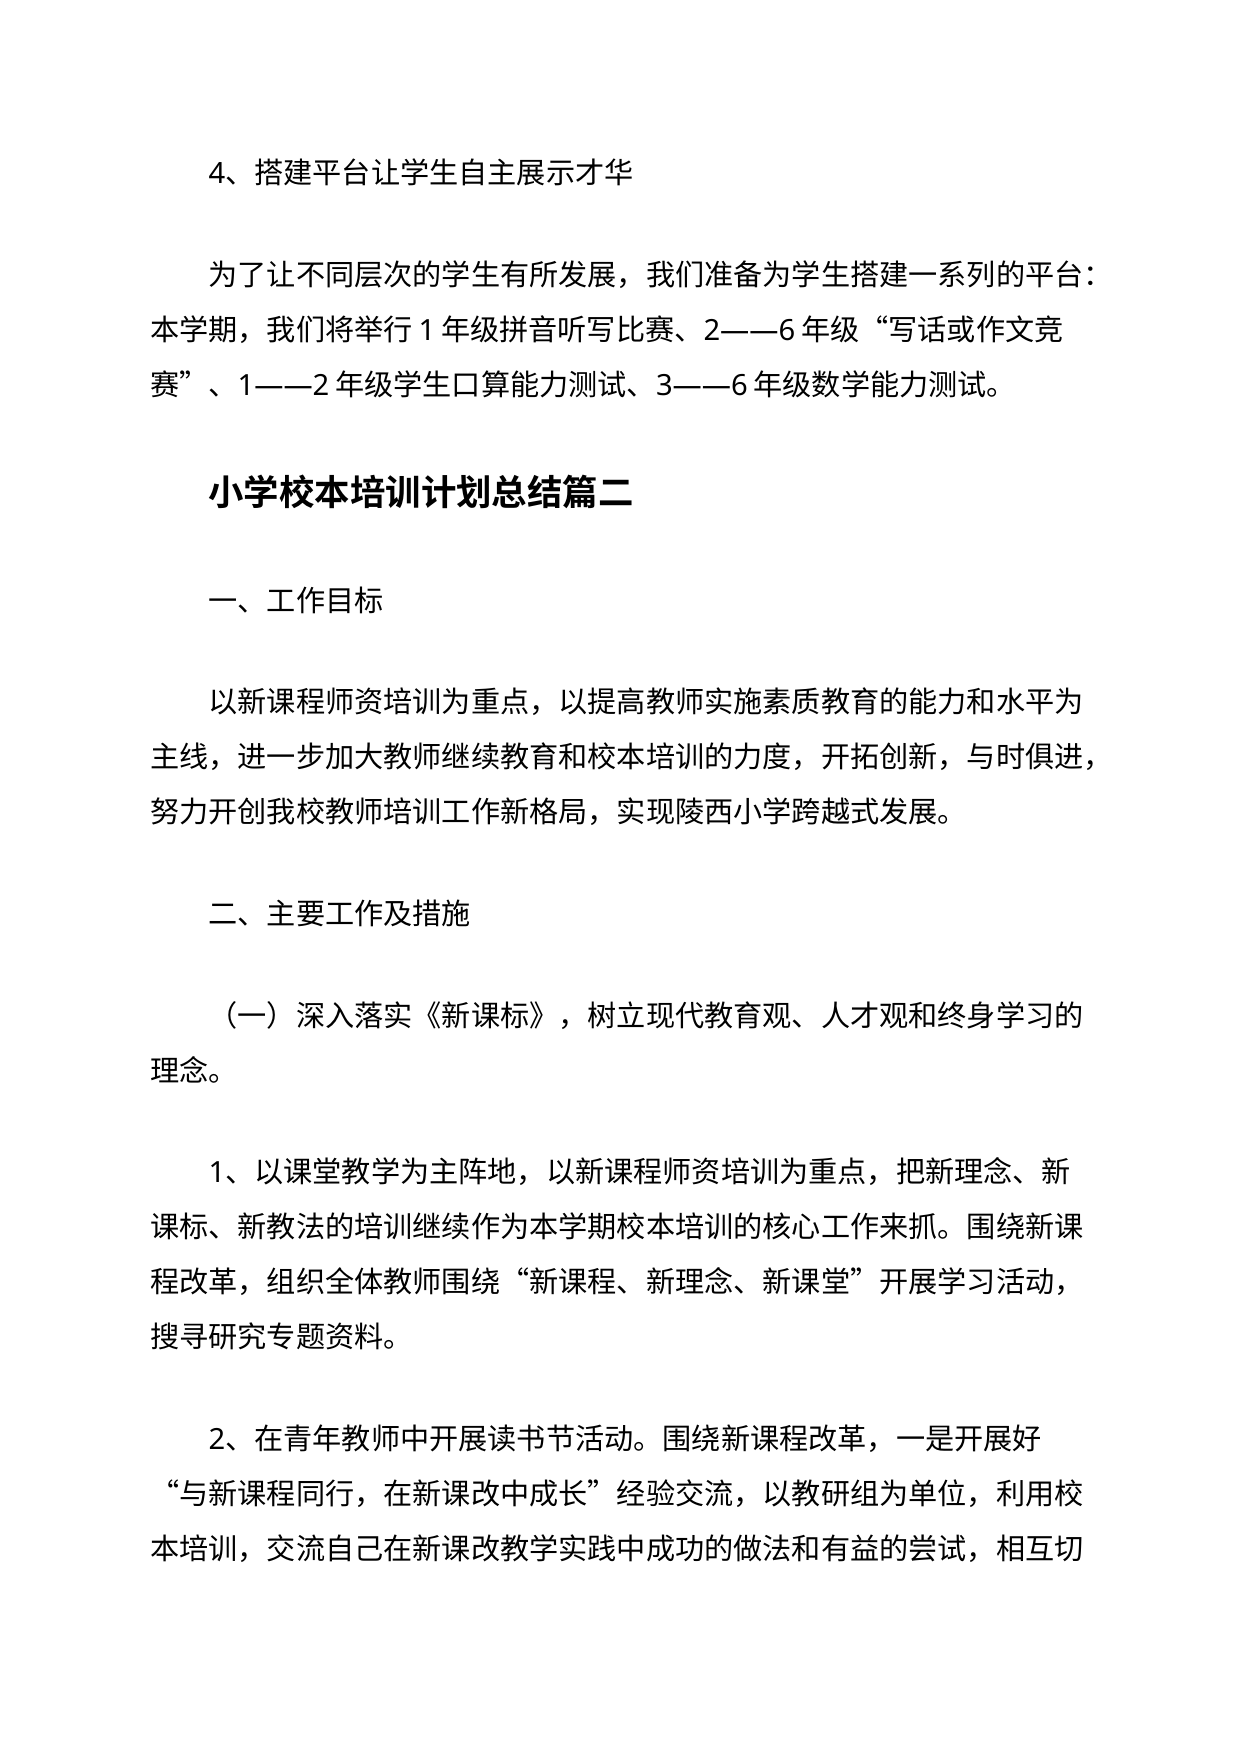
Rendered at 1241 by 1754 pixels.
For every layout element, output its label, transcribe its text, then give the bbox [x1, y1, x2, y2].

text 为了让不同层次的学生有所发展，我们准备为学生搭建一系列的平台：本学期，我们将举行1年级拼音听写比赛、2——6年级“写话或作文竞赛”、1——2年级学生口算能力测试、3——6年级数学能力测试。 [150, 252, 1090, 404]
text 小学校本培训计划总结篇二 [150, 464, 1090, 515]
text 4、搭建平台让学生自主展示才华 [150, 150, 1090, 192]
text 以新课程师资培训为重点，以提高教师实施素质教育的能力和水平为主线，进一步加大教师继续教育和校本培训的力度，开拓创新，与时俱进，努力开创我校教师培训工作新格局，实现陵西小学跨越式发展。 [150, 679, 1090, 831]
text 1、以课堂教学为主阵地，以新课程师资培训为重点，把新理念、新课标、新教法的培训继续作为本学期校本培训的核心工作来抓。围绕新课程改革，组织全体教师围绕“新课程、新理念、新课堂”开展学习活动，搜寻研究专题资料。 [150, 1149, 1090, 1356]
text 二、主要工作及措施 [150, 891, 1090, 933]
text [150, 1416, 1090, 1568]
text （一）深入落实《新课标》，树立现代教育观、人才观和终身学习的理念。 [150, 992, 1090, 1089]
text 一、工作目标 [150, 577, 1090, 619]
